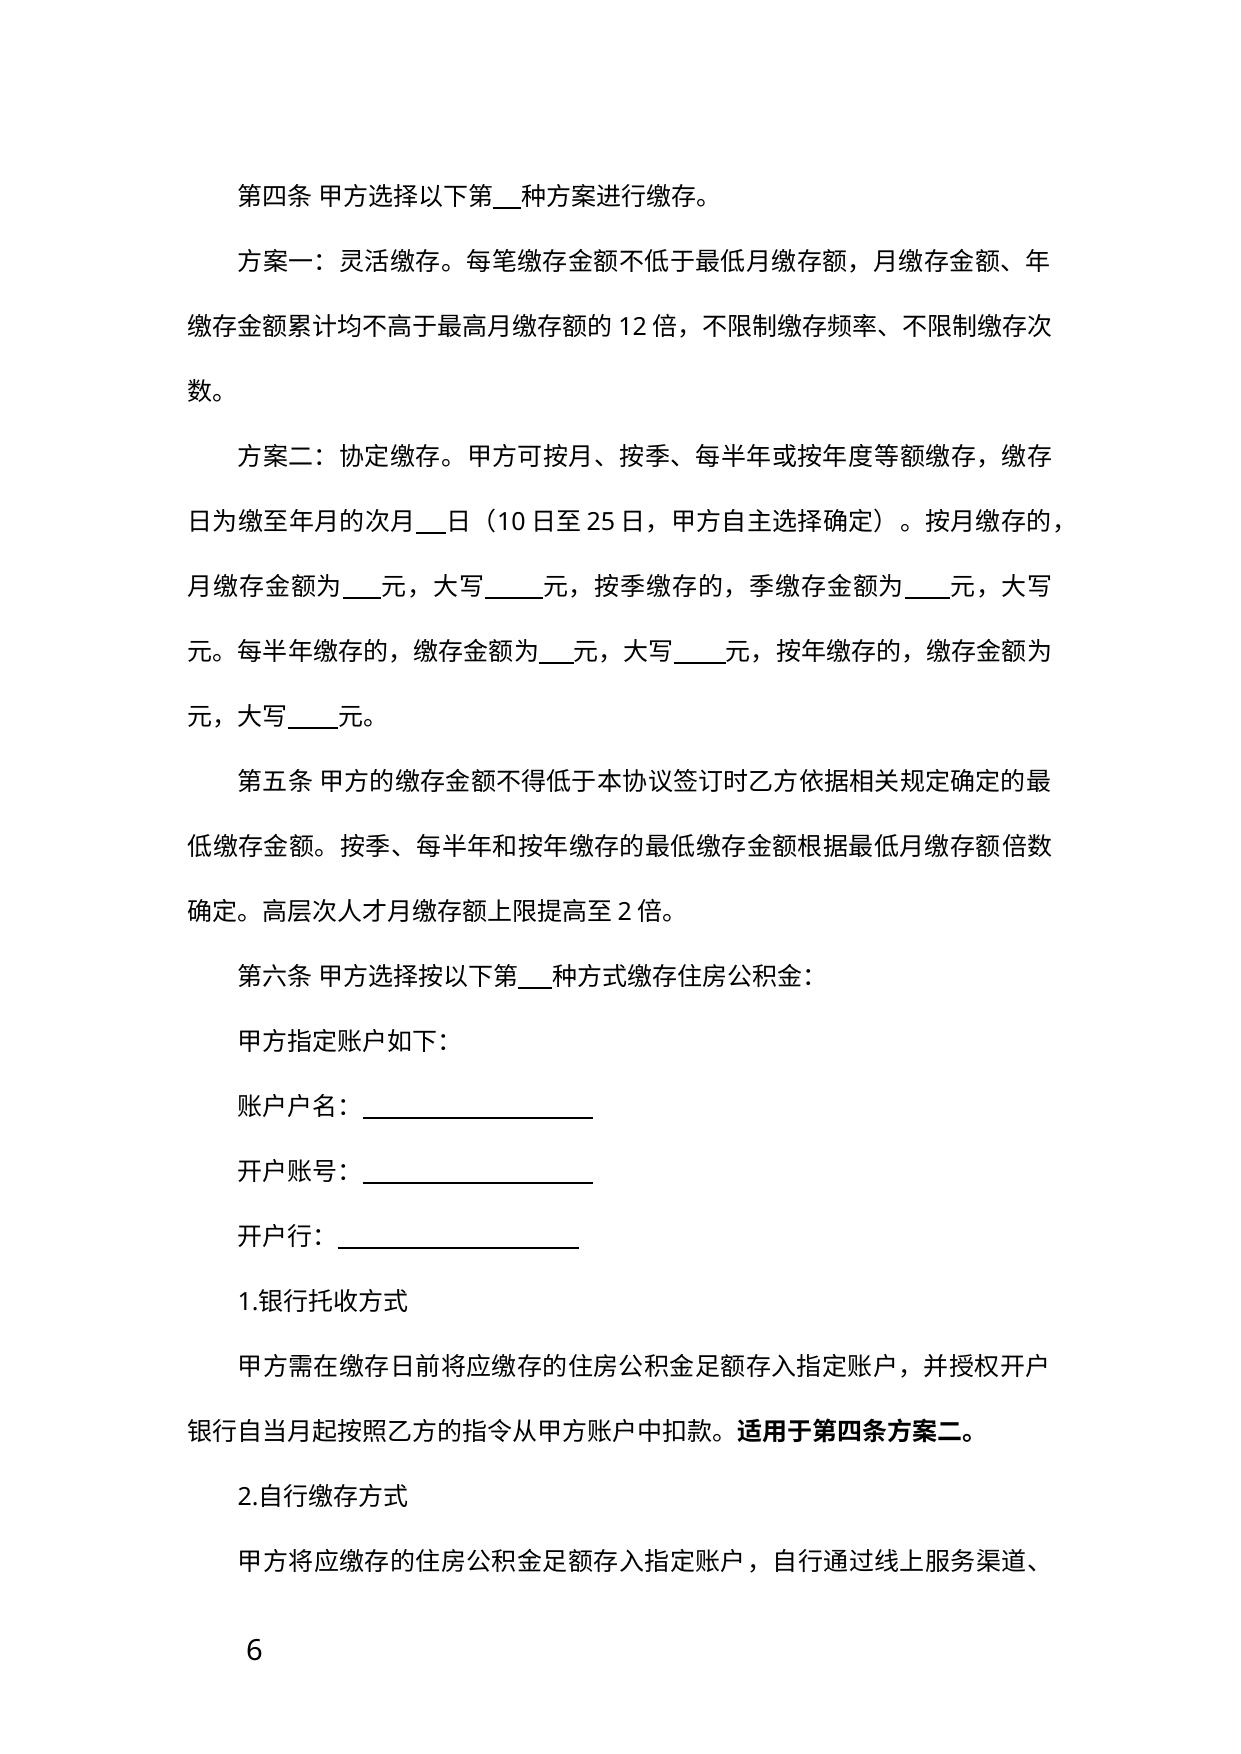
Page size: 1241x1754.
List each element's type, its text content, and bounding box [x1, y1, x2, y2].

text 1.银行托收方式 [187, 1267, 1053, 1332]
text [187, 1527, 1053, 1592]
text 第六条 甲方选择按以下第 种方式缴存住房公积金： [187, 942, 1053, 1007]
text 第四条 甲方选择以下第 种方案进行缴存。 [187, 162, 1053, 227]
text 甲方需在缴存日前将应缴存的住房公积金足额存入指定账户，并授权开户银行自当月起按照乙方的指令从甲方账户中扣款。适用于第四条方案二。 [187, 1332, 1053, 1462]
text 账户户名： [187, 1072, 1053, 1137]
text 开户行： [187, 1202, 1053, 1267]
text 第五条 甲方的缴存金额不得低于本协议签订时乙方依据相关规定确定的最低缴存金额。按季、每半年和按年缴存的最低缴存金额根据最低月缴存额倍数确定。高层次人才月缴存额上限提高至2倍。 [187, 747, 1053, 942]
text 2.自行缴存方式 [187, 1462, 1053, 1527]
text 甲方指定账户如下： [187, 1007, 1053, 1072]
text 方案二：协定缴存。甲方可按月、按季、每半年或按年度等额缴存，缴存日为缴至年月的次月 日（10日至25日，甲方自主选择确定）。按月缴存的，月缴存金额为 元，大写 元，按季缴存的，季缴存金额为 元，大写 元。每半年缴存的，缴存金额为 元，大写 元，按年缴存的，缴存金额为 元，大写 元。 [187, 422, 1053, 747]
text 开户账号： [187, 1137, 1053, 1202]
text 方案一：灵活缴存。每笔缴存金额不低于最低月缴存额，月缴存金额、年缴存金额累计均不高于最高月缴存额的12倍，不限制缴存频率、不限制缴存次数。 [187, 227, 1053, 422]
